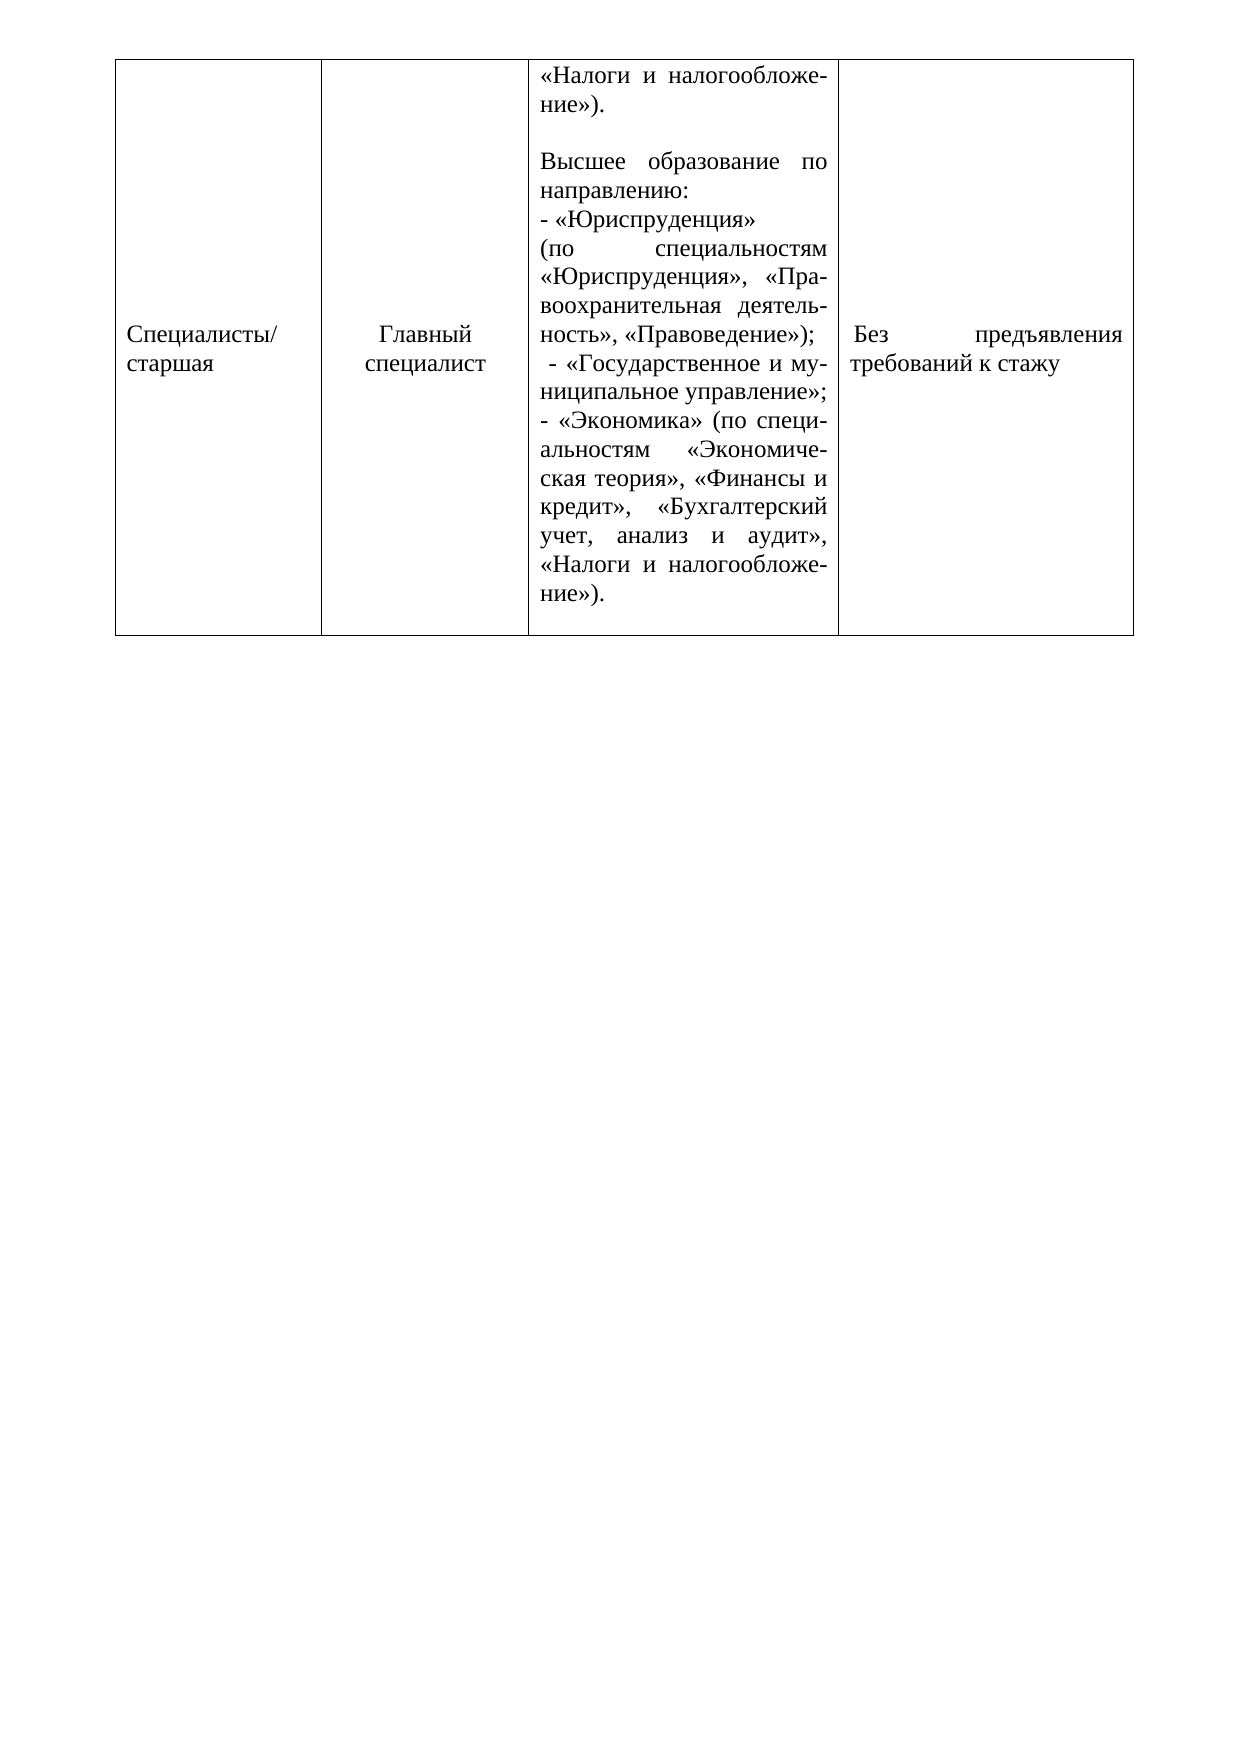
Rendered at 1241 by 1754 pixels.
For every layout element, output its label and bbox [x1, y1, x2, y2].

table_cell [839, 60, 1133, 635]
table_cell [529, 60, 838, 635]
table_cell [116, 60, 321, 635]
table_cell [322, 60, 528, 635]
